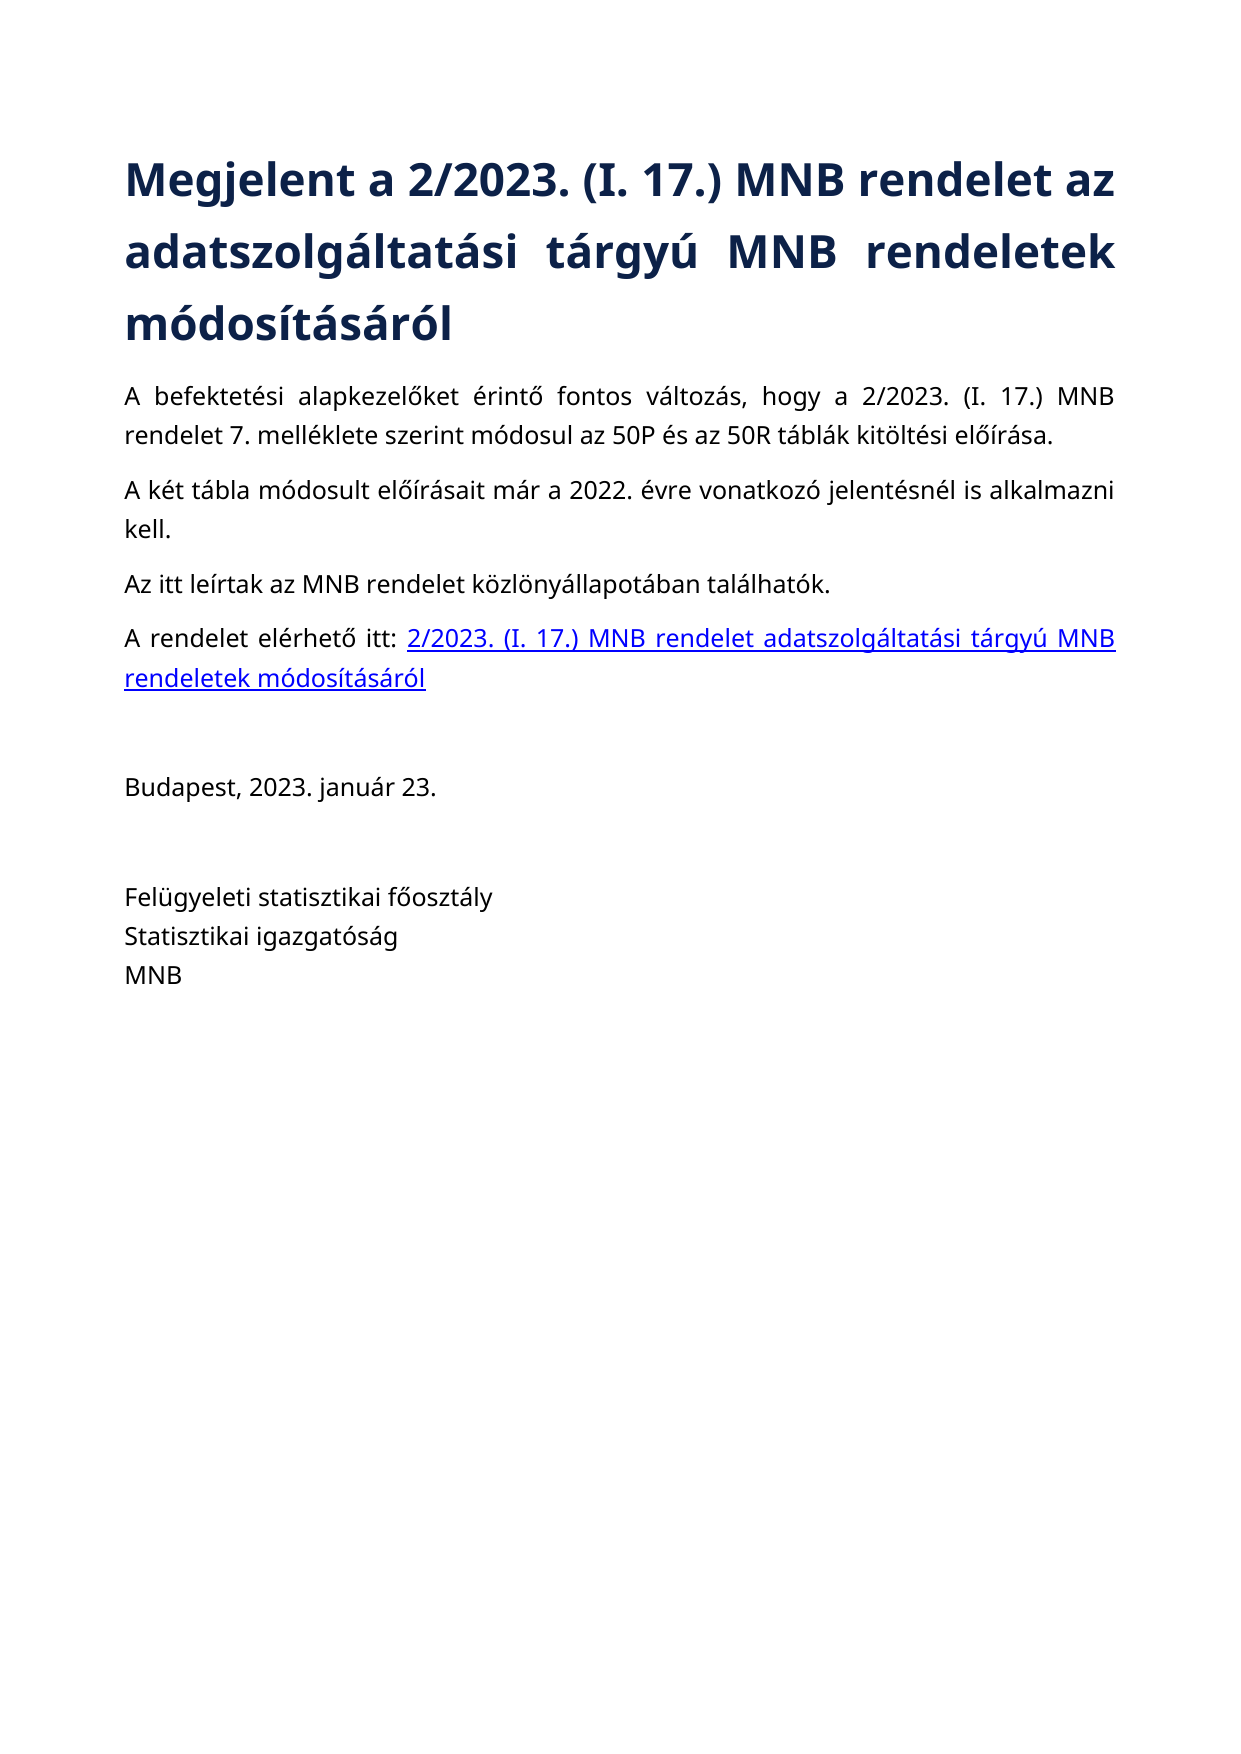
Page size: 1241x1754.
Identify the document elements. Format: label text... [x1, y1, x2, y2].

text A rendelet elérhető itt: 2/2023. (I. 17.) MNB rendelet adatszolgáltatási tárgyú MNB rendeletek módosításáról [124, 621, 1116, 694]
text Budapest, 2023. január 23. [124, 770, 1116, 804]
text A befektetési alapkezelőket érintő fontos változás, hogy a 2/2023. (I. 17.) MNB rendelet 7. melléklete szerint módosul az 50P és az 50R táblák kitöltési előírása. [124, 378, 1116, 452]
text A két tábla módosult előírásait már a 2022. évre vonatkozó jelentésnél is alkalmazni kell. [124, 472, 1116, 546]
text Megjelent a 2/2023. (I. 17.) MNB rendelet az adatszolgáltatási tárgyú MNB rendeletek módosításáról [124, 148, 1116, 353]
text MNB [124, 958, 1116, 992]
text Az itt leírtak az MNB rendelet közlönyállapotában találhatók. [124, 566, 1116, 600]
text Felügyeleti statisztikai főosztály [124, 879, 1116, 913]
text Statisztikai igazgatóság [124, 918, 1116, 953]
